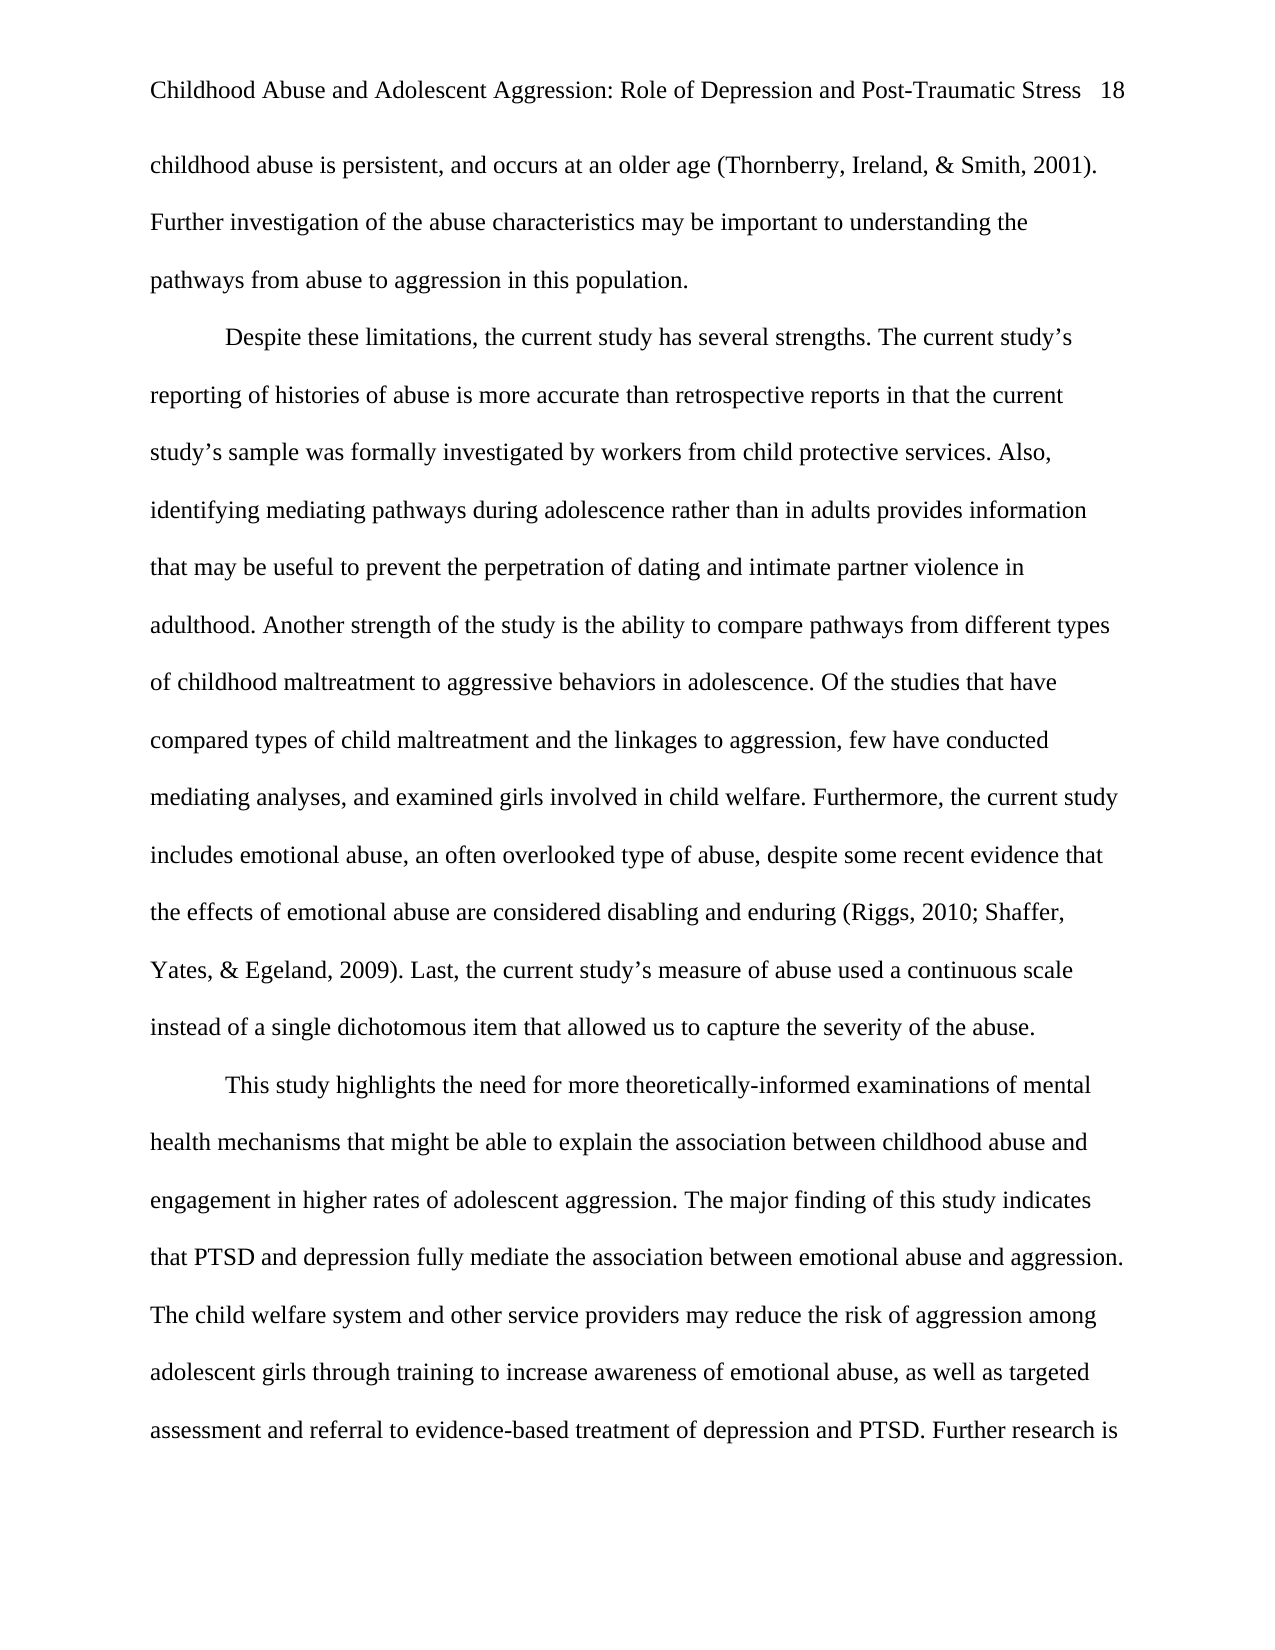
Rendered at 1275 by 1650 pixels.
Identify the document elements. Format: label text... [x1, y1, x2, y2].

text Despite these limitations, the current study has several strengths. The current study’s reporting of histories of abuse is more accurate than retrospective reports in that the current study’s sample was formally investigated by workers from child protective services. Also, identifying mediating pathways during adolescence rather than in adults provides information that may be useful to prevent the perpetration of dating and intimate partner violence in adulthood. Another strength of the study is the ability to compare pathways from different types of childhood maltreatment to aggressive behaviors in adolescence. Of the studies that have compared types of child maltreatment and the linkages to aggression, few have conducted mediating analyses, and examined girls involved in child welfare. Furthermore, the current study includes emotional abuse, an often overlooked type of abuse, despite some recent evidence that the effects of emotional abuse are considered disabling and enduring (Riggs, 2010; Shaffer, Yates, & Egeland, 2009). Last, the current study’s measure of abuse used a continuous scale instead of a single dichotomous item that allowed us to capture the severity of the abuse. [150, 322, 1125, 1041]
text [150, 150, 1125, 294]
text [150, 1070, 1125, 1444]
